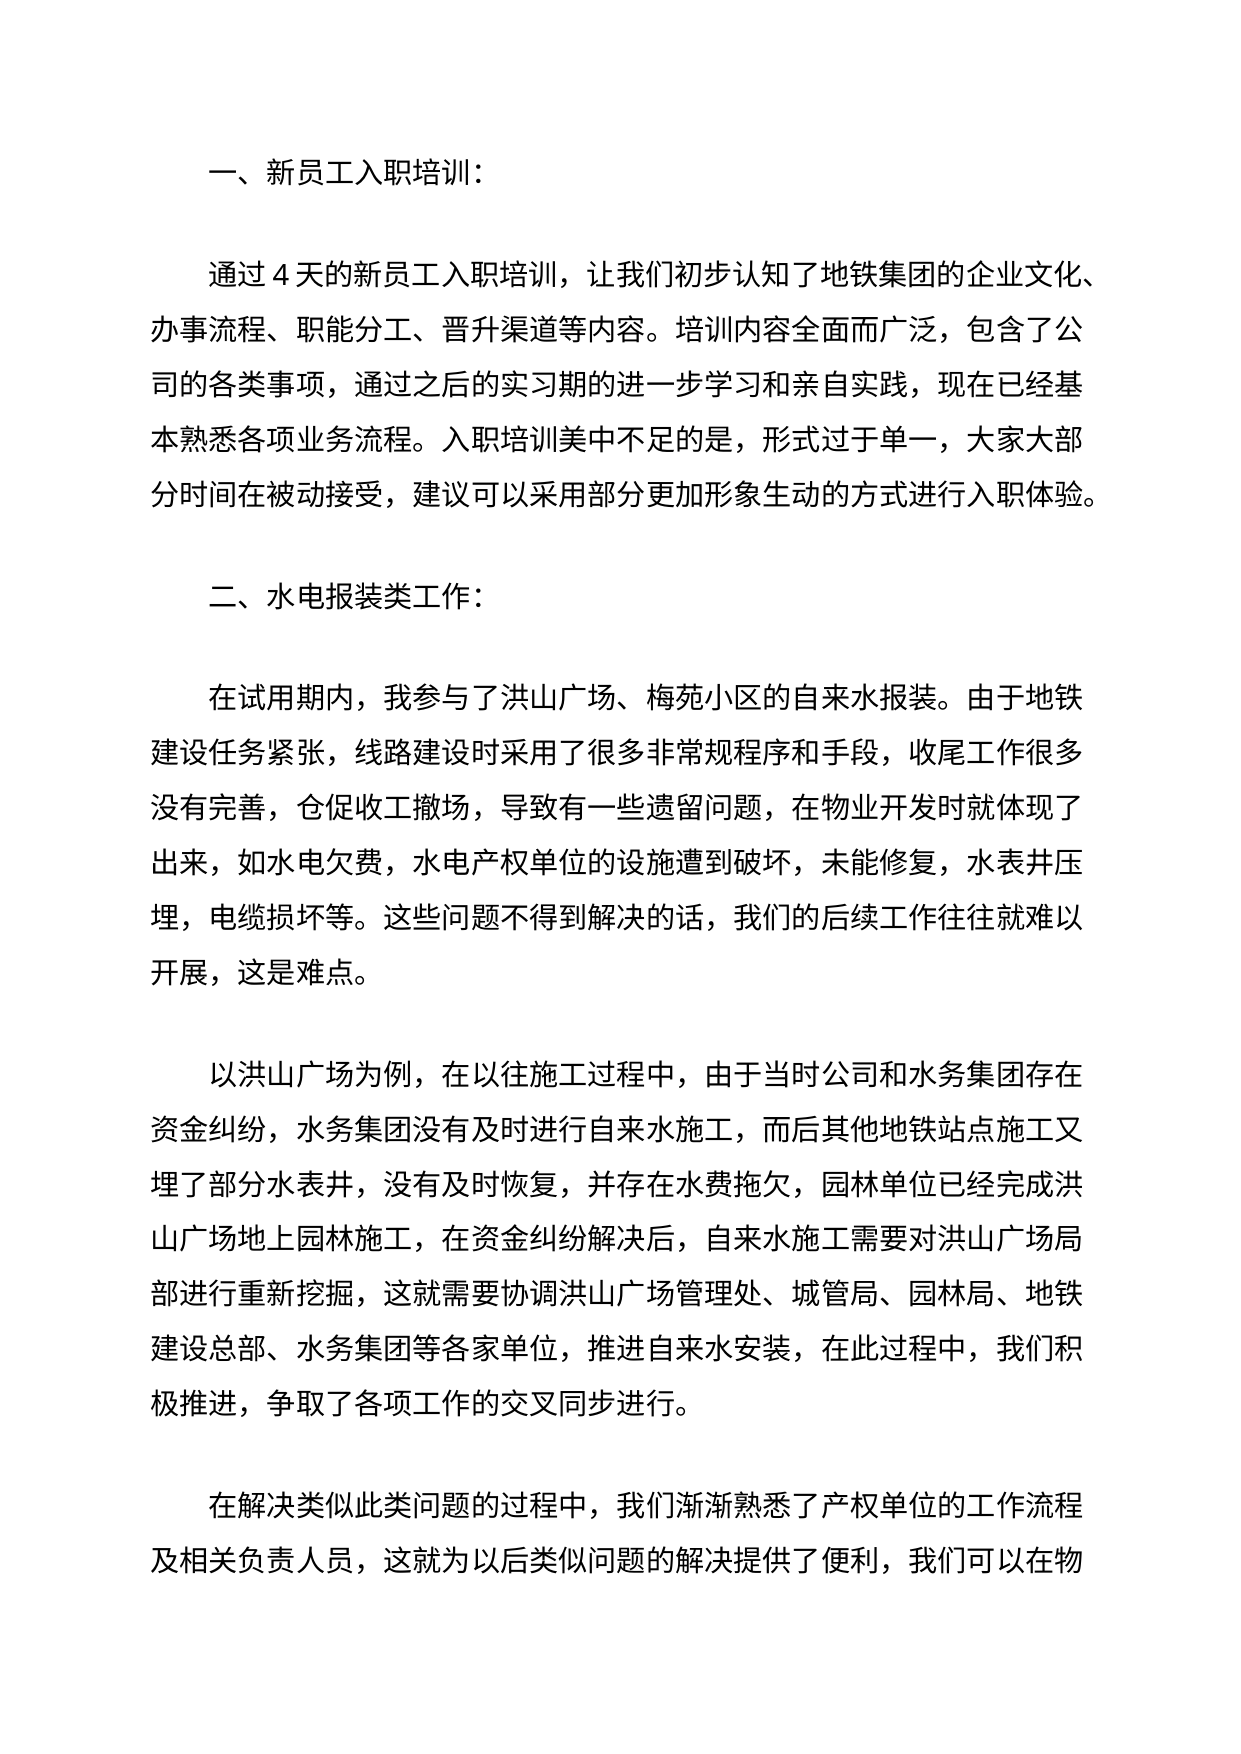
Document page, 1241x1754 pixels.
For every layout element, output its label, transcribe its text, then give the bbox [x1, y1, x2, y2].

text 一、新员工入职培训： [150, 150, 1090, 192]
text 通过4天的新员工入职培训，让我们初步认知了地铁集团的企业文化、办事流程、职能分工、晋升渠道等内容。培训内容全面而广泛，包含了公司的各类事项，通过之后的实习期的进一步学习和亲自实践，现在已经基本熟悉各项业务流程。入职培训美中不足的是，形式过于单一，大家大部分时间在被动接受，建议可以采用部分更加形象生动的方式进行入职体验。 [150, 252, 1090, 514]
text 以洪山广场为例，在以往施工过程中，由于当时公司和水务集团存在资金纠纷，水务集团没有及时进行自来水施工，而后其他地铁站点施工又埋了部分水表井，没有及时恢复，并存在水费拖欠，园林单位已经完成洪山广场地上园林施工，在资金纠纷解决后，自来水施工需要对洪山广场局部进行重新挖掘，这就需要协调洪山广场管理处、城管局、园林局、地铁建设总部、水务集团等各家单位，推进自来水安装，在此过程中，我们积极推进，争取了各项工作的交叉同步进行。 [150, 1051, 1090, 1423]
text 在试用期内，我参与了洪山广场、梅苑小区的自来水报装。由于地铁建设任务紧张，线路建设时采用了很多非常规程序和手段，收尾工作很多没有完善，仓促收工撤场，导致有一些遗留问题，在物业开发时就体现了出来，如水电欠费，水电产权单位的设施遭到破坏，未能修复，水表井压埋，电缆损坏等。这些问题不得到解决的话，我们的后续工作往往就难以开展，这是难点。 [150, 675, 1090, 992]
text 二、水电报装类工作： [150, 573, 1090, 616]
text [150, 1482, 1090, 1579]
